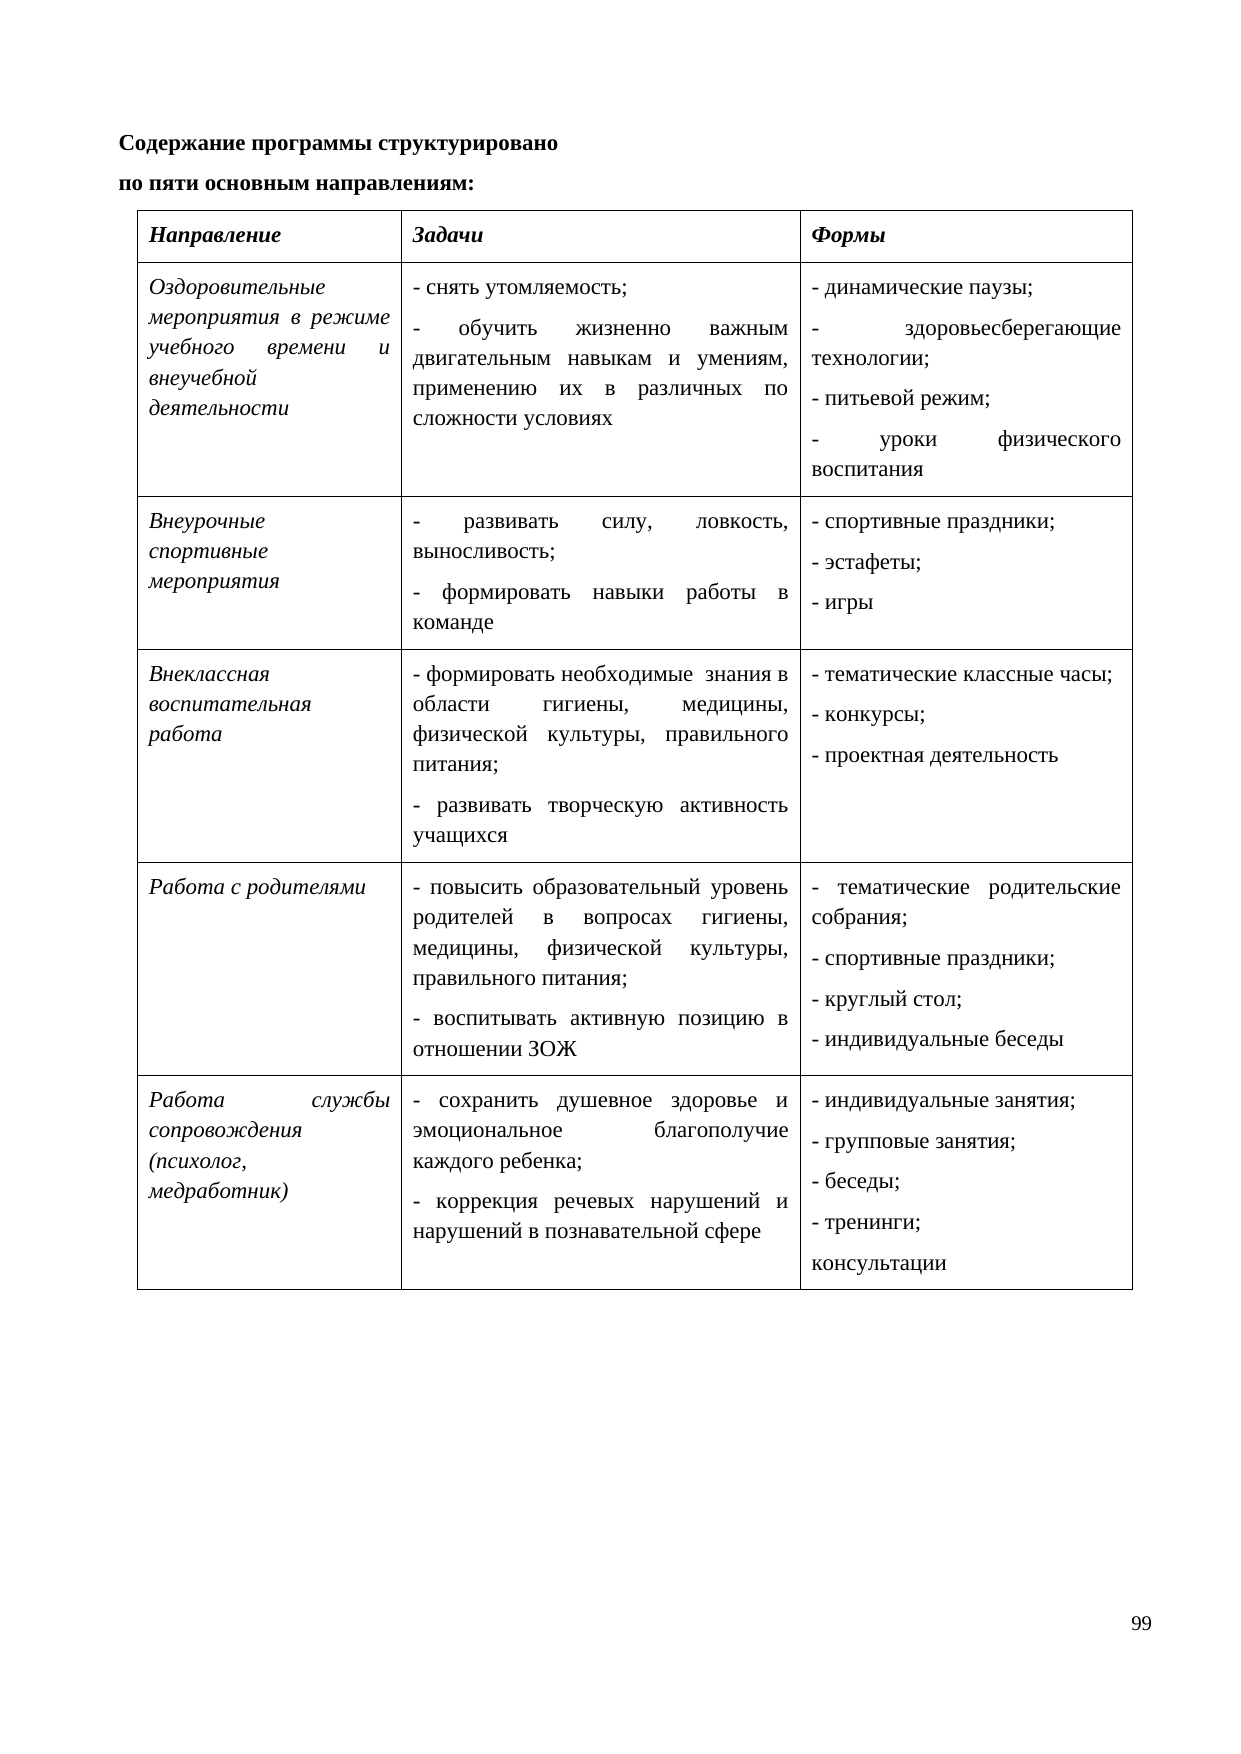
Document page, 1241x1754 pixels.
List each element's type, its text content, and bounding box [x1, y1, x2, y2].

table_cell Внеурочные спортивные мероприятия [138, 497, 401, 648]
table_cell Работа службы сопровождения (психолог, медработник) [138, 1076, 401, 1289]
table_cell - сохранить душевное здоровье и эмоциональное благополучие каждого ребенка; - коррекция речевых нарушений и нарушений в познавательной сфере [402, 1076, 800, 1289]
table_cell - развивать силу, ловкость, выносливость; - формировать навыки работы в команде [402, 497, 800, 648]
text Содержание программы структурировано [118, 128, 1152, 155]
table_cell - снять утомляемость; - обучить жизненно важным двигательным навыкам и умениям, применению их в различных по сложности условиях [402, 263, 800, 496]
table_cell - спортивные праздники; - эстафеты; - игры [801, 497, 1132, 648]
table_header Направление [138, 211, 401, 262]
table_cell - индивидуальные занятия; - групповые занятия; - беседы; - тренинги; консультации [801, 1076, 1132, 1289]
table_cell - тематические классные часы; - конкурсы; - проектная деятельность [801, 650, 1132, 862]
table_header Формы [801, 211, 1132, 262]
table_cell Работа с родителями [138, 863, 401, 1075]
table_cell - формировать необходимые знания в области гигиены, медицины, физической культуры, правильного питания; - развивать творческую активность учащихся [402, 650, 800, 862]
table_cell - динамические паузы; - здоровьесберегающие технологии; - питьевой режим; - уроки физического воспитания [801, 263, 1132, 496]
table_header Задачи [402, 211, 800, 262]
table_cell - тематические родительские собрания; - спортивные праздники; - круглый стол; - индивидуальные беседы [801, 863, 1132, 1075]
table_cell - повысить образовательный уровень родителей в вопросах гигиены, медицины, физической культуры, правильного питания; - воспитывать активную позицию в отношении ЗОЖ [402, 863, 800, 1075]
text по пяти основным направлениям: [118, 169, 1152, 196]
table_cell Оздоровительные мероприятия в режиме учебного времени и внеучебной деятельности [138, 263, 401, 496]
table_cell Внеклассная воспитательная работа [138, 650, 401, 862]
